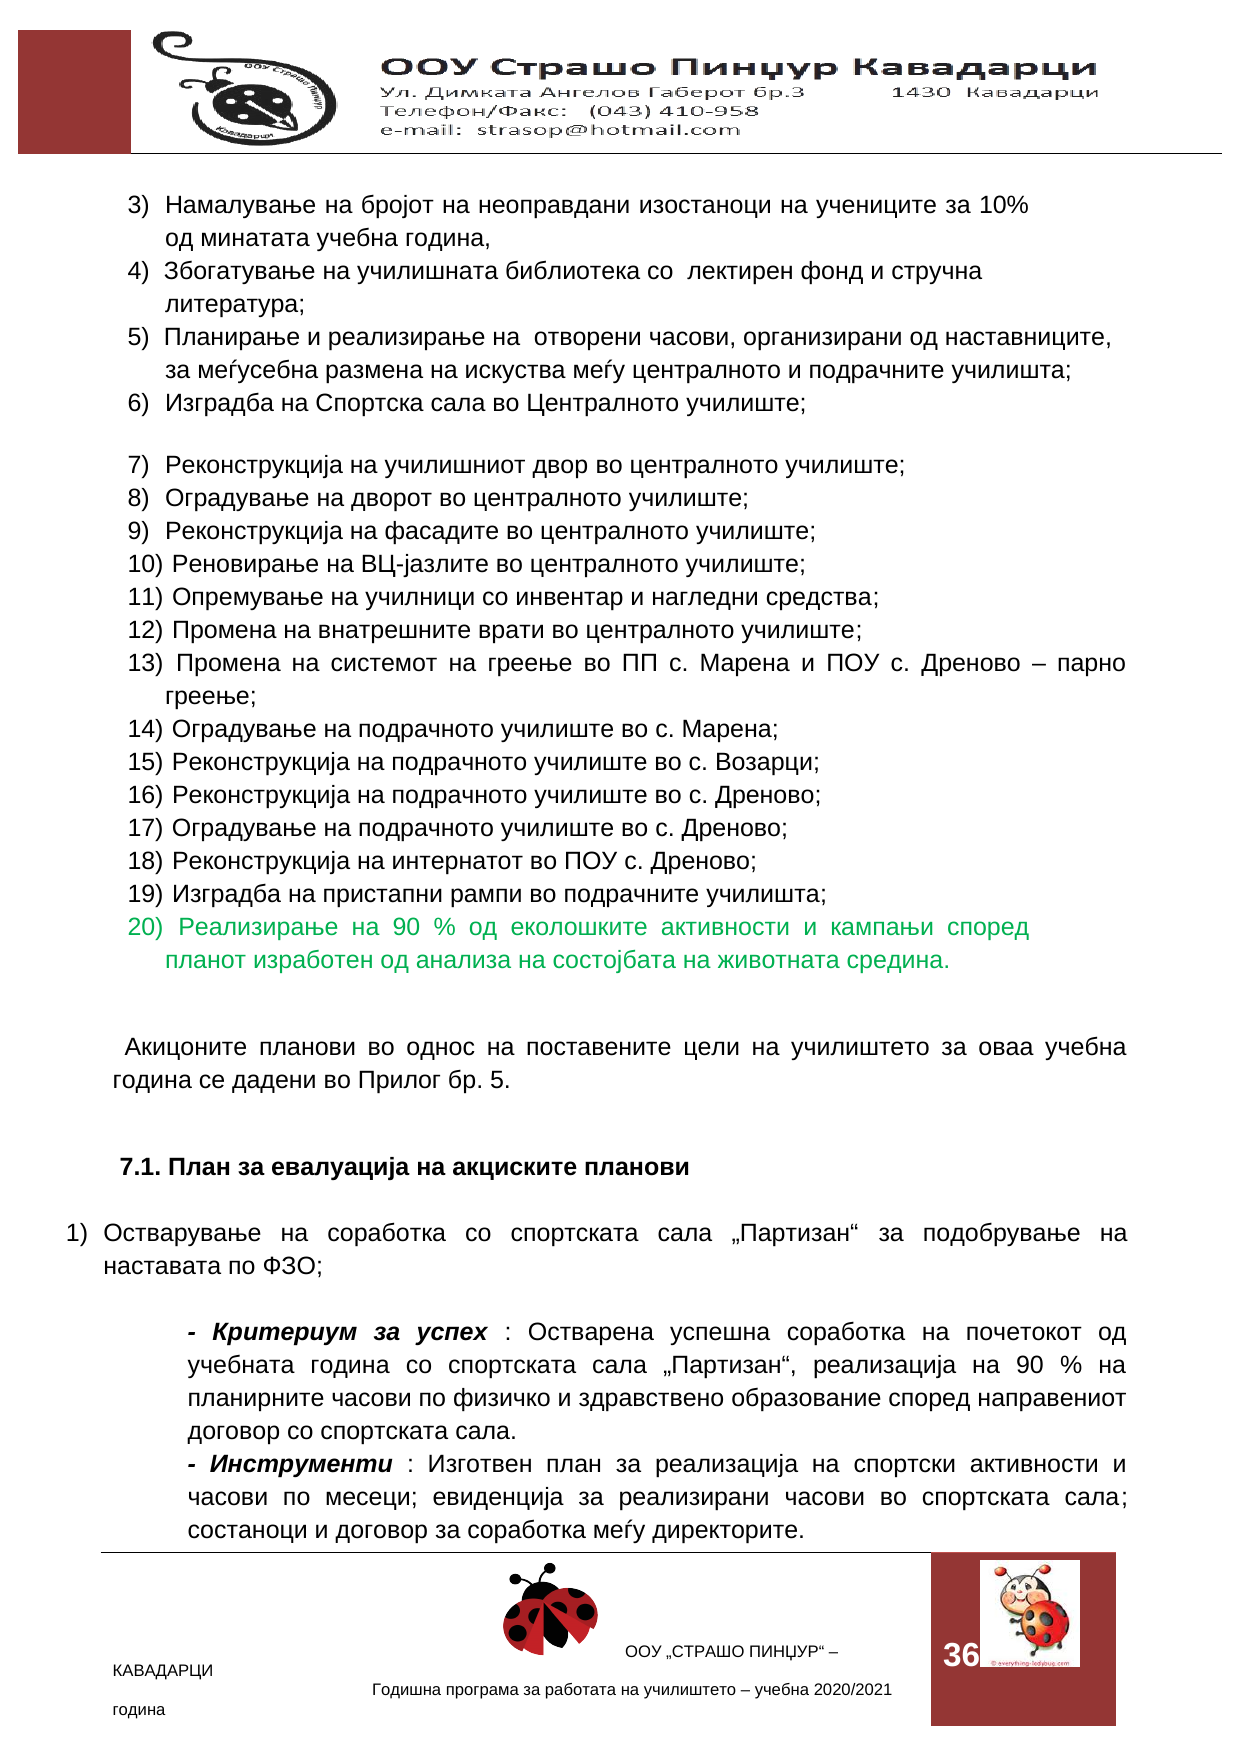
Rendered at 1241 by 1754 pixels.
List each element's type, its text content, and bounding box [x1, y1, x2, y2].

list Изградба на пристапни рампи во подрачните училишта; [127, 1394, 1128, 1423]
list Реконструкција на интернатот во ПОУ с. Дреново; [127, 1332, 1128, 1361]
list Оградување на дворот во централното училиште; [127, 677, 1128, 706]
list Планирање и реализирање на отворени часови, организирани од наставниците, за меѓусебна размена на искуства меѓу централното и подрачните училишта; [127, 487, 1128, 549]
picture [980, 1560, 1080, 1667]
list Збогатување на училишната библиотека со лектирен фонд и стручна литература; [127, 421, 1128, 483]
list Изградба на Спортска сала во Централното училиште; [127, 553, 1031, 582]
list Реализирање на 90 % од еколошките активности и кампањи според планот изработен од анализа на состојбата на животната средина. [127, 1427, 1031, 1489]
list Опремување на училници со инвентар и нагледни средства; [127, 864, 1128, 893]
list Континуирано професионално усовршување на наставниците кои учествуваат во воспитно - образовната работа со деца со посебни образовни потреби и ученици во инклузија; [127, 256, 1031, 351]
list Реконструкција на училишниот двор во централното училиште; [127, 615, 1128, 644]
list Оградување на подрачното училиште во с. Дреново; [127, 1270, 1128, 1299]
list Реконструкција на подрачното училиште во с. Возарци; [127, 1146, 1128, 1174]
list Промена на внатрешните врати во централното училиште; [127, 926, 1128, 955]
list Промена на системот на греење во ПП с. Марена и ПОУ с. Дреново – парно греење; [127, 988, 1128, 1050]
list Реновирање на ВЦ-јазлите во централното училиште; [127, 802, 1128, 830]
list Намалување на бројот на неоправдани изостаноци на учениците за 10% од минатата учебна година, [127, 355, 1031, 417]
list Оградување на подрачното училиште во с. Марена; [127, 1083, 1128, 1112]
list Остварување на соработка со спортската сала „Партизан“ за подобрување на наставата по ФЗО; [127, 190, 1031, 251]
picture [498, 1560, 604, 1658]
list Реконструкција на фасадите во централното училиште; [127, 739, 1128, 768]
list Реконструкција на подрачното училиште во с. Дреново; [127, 1208, 1128, 1237]
